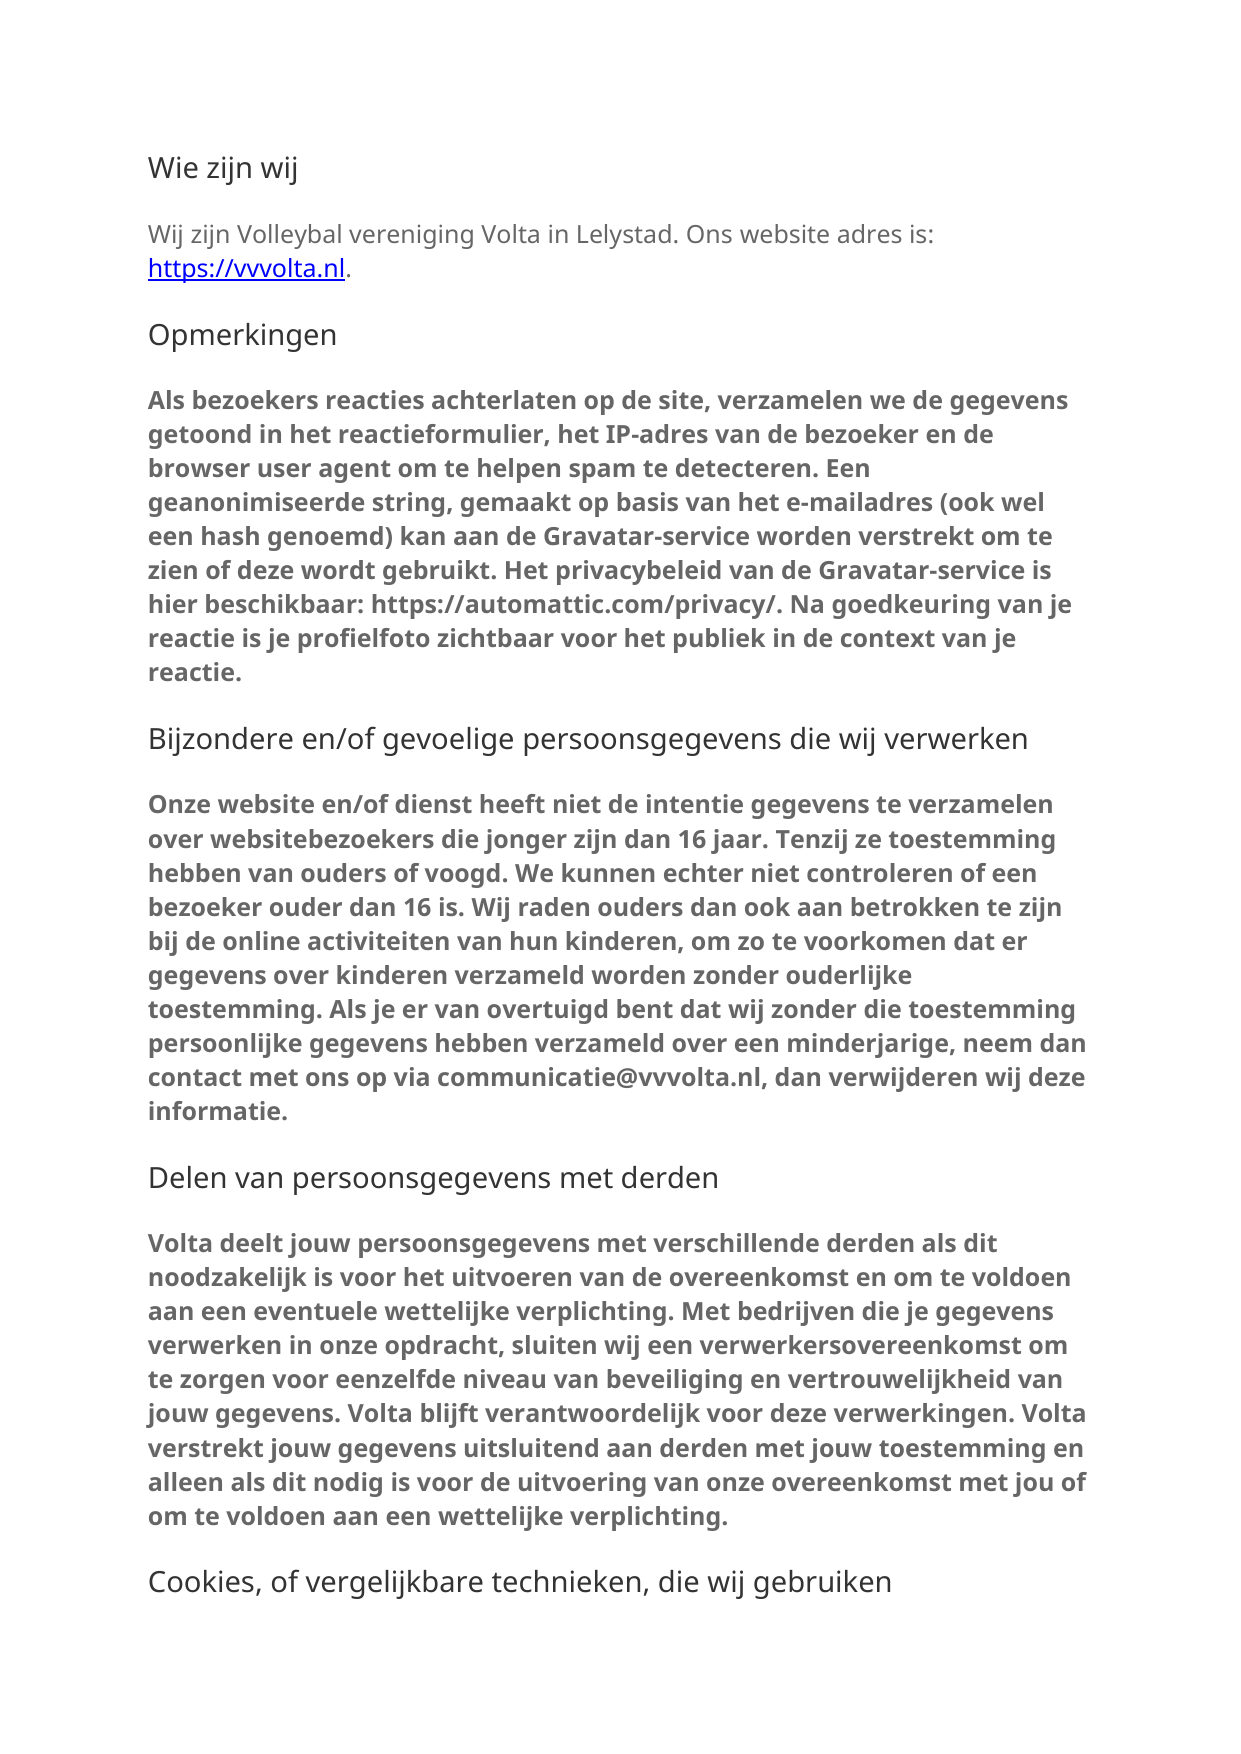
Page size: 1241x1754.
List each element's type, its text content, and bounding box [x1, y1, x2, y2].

subtitle Opmerkingen [148, 314, 1093, 353]
text Wij zijn Volleybal vereniging Volta in Lelystad. Ons website adres is: https://vvvolta.nl. [148, 216, 1093, 284]
subtitle Als bezoekers reacties achterlaten op de site, verzamelen we de gegevens getoond in het reactieformulier, het IP-adres van de bezoeker en de browser user agent om te helpen spam te detecteren. Een geanonimiseerde string, gemaakt op basis van het e-mailadres (ook wel een hash genoemd) kan aan de Gravatar-service worden verstrekt om te zien of deze wordt gebruikt. Het privacybeleid van de Gravatar-service is hier beschikbaar: https://automattic.com/privacy/. Na goedkeuring van je reactie is je profielfoto zichtbaar voor het publiek in de context van je reactie. [148, 383, 1093, 689]
subtitle Wie zijn wij [148, 148, 1093, 187]
subtitle Volta deelt jouw persoonsgegevens met verschillende derden als dit noodzakelijk is voor het uitvoeren van de overeenkomst en om te voldoen aan een eventuele wettelijke verplichting. Met bedrijven die je gegevens verwerken in onze opdracht, sluiten wij een verwerkersovereenkomst om te zorgen voor eenzelfde niveau van beveiliging en vertrouwelijkheid van jouw gegevens. Volta blijft verantwoordelijk voor deze verwerkingen. Volta verstrekt jouw gegevens uitsluitend aan derden met jouw toestemming en alleen als dit nodig is voor de uitvoering van onze overeenkomst met jou of om te voldoen aan een wettelijke verplichting. [148, 1226, 1093, 1532]
subtitle Cookies, of vergelijkbare technieken, die wij gebruiken [148, 1562, 1093, 1601]
subtitle Delen van persoonsgegevens met derden [148, 1157, 1093, 1197]
subtitle Bijzondere en/of gevoelige persoonsgegevens die wij verwerken [148, 718, 1093, 758]
subtitle Onze website en/of dienst heeft niet de intentie gegevens te verzamelen over websitebezoekers die jonger zijn dan 16 jaar. Tenzij ze toestemming hebben van ouders of voogd. We kunnen echter niet controleren of een bezoeker ouder dan 16 is. Wij raden ouders dan ook aan betrokken te zijn bij de online activiteiten van hun kinderen, om zo te voorkomen dat er gegevens over kinderen verzameld worden zonder ouderlijke toestemming. Als je er van overtuigd bent dat wij zonder die toestemming persoonlijke gegevens hebben verzameld over een minderjarige, neem dan contact met ons op via communicatie@vvvolta.nl, dan verwijderen wij deze informatie. [148, 787, 1093, 1128]
